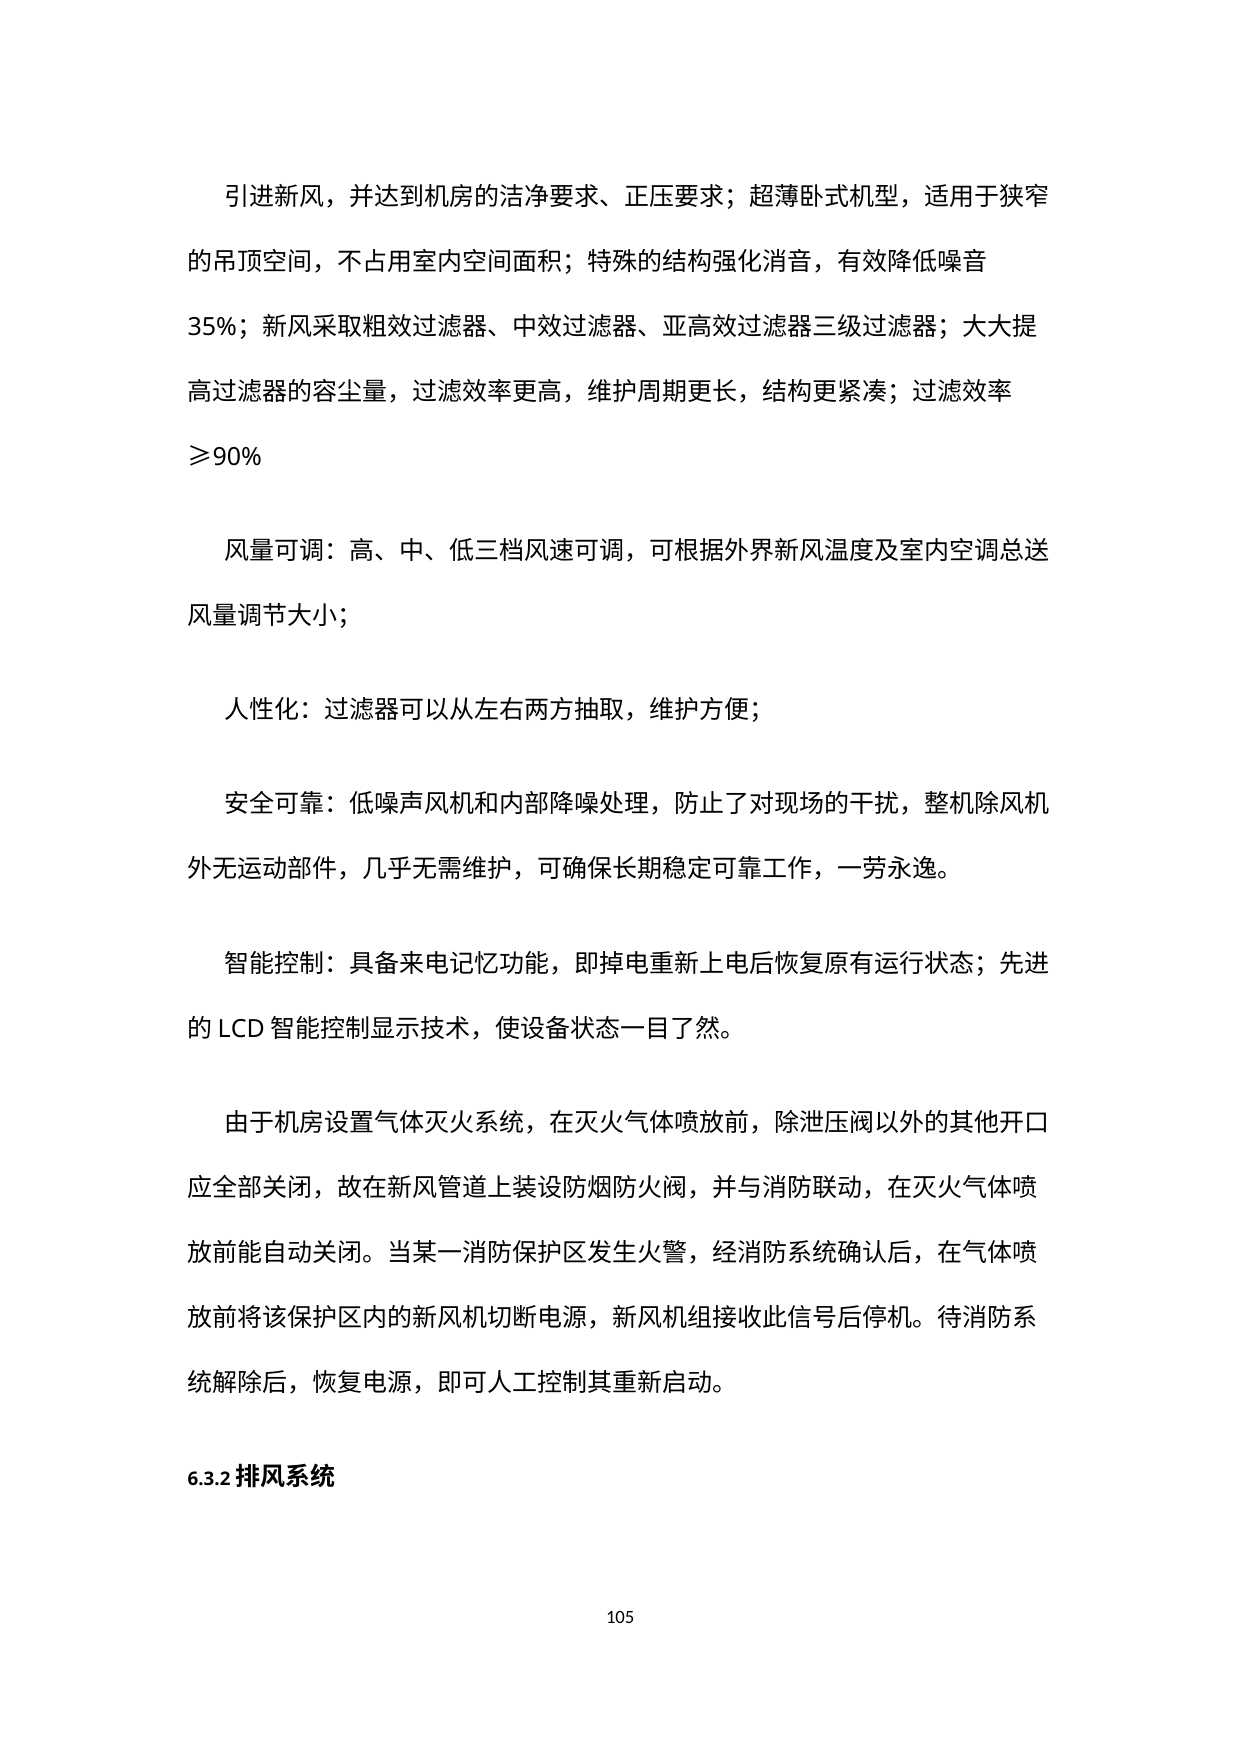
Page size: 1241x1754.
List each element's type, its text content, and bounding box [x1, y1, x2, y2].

text 安全可靠：低噪声风机和内部降噪处理，防止了对现场的干扰，整机除风机外无运动部件，几乎无需维护，可确保长期稳定可靠工作，一劳永逸。 [187, 769, 1053, 899]
text 引进新风，并达到机房的洁净要求、正压要求；超薄卧式机型，适用于狭窄的吊顶空间，不占用室内空间面积；特殊的结构强化消音，有效降低噪音35%；新风采取粗效过滤器、中效过滤器、亚高效过滤器三级过滤器；大大提高过滤器的容尘量，过滤效率更高，维护周期更长，结构更紧凑；过滤效率≥90% [187, 162, 1053, 487]
text 风量可调：高、中、低三档风速可调，可根据外界新风温度及室内空调总送风量调节大小； [187, 516, 1053, 646]
text 智能控制：具备来电记忆功能，即掉电重新上电后恢复原有运行状态；先进的LCD智能控制显示技术，使设备状态一目了然。 [187, 929, 1053, 1059]
text 6.3.2 排风系统 [187, 1442, 1053, 1507]
text 由于机房设置气体灭火系统，在灭火气体喷放前，除泄压阀以外的其他开口应全部关闭，故在新风管道上装设防烟防火阀，并与消防联动，在灭火气体喷放前能自动关闭。当某一消防保护区发生火警，经消防系统确认后，在气体喷放前将该保护区内的新风机切断电源，新风机组接收此信号后停机。待消防系统解除后，恢复电源，即可人工控制其重新启动。 [187, 1088, 1053, 1413]
text 人性化：过滤器可以从左右两方抽取，维护方便； [187, 675, 1053, 740]
